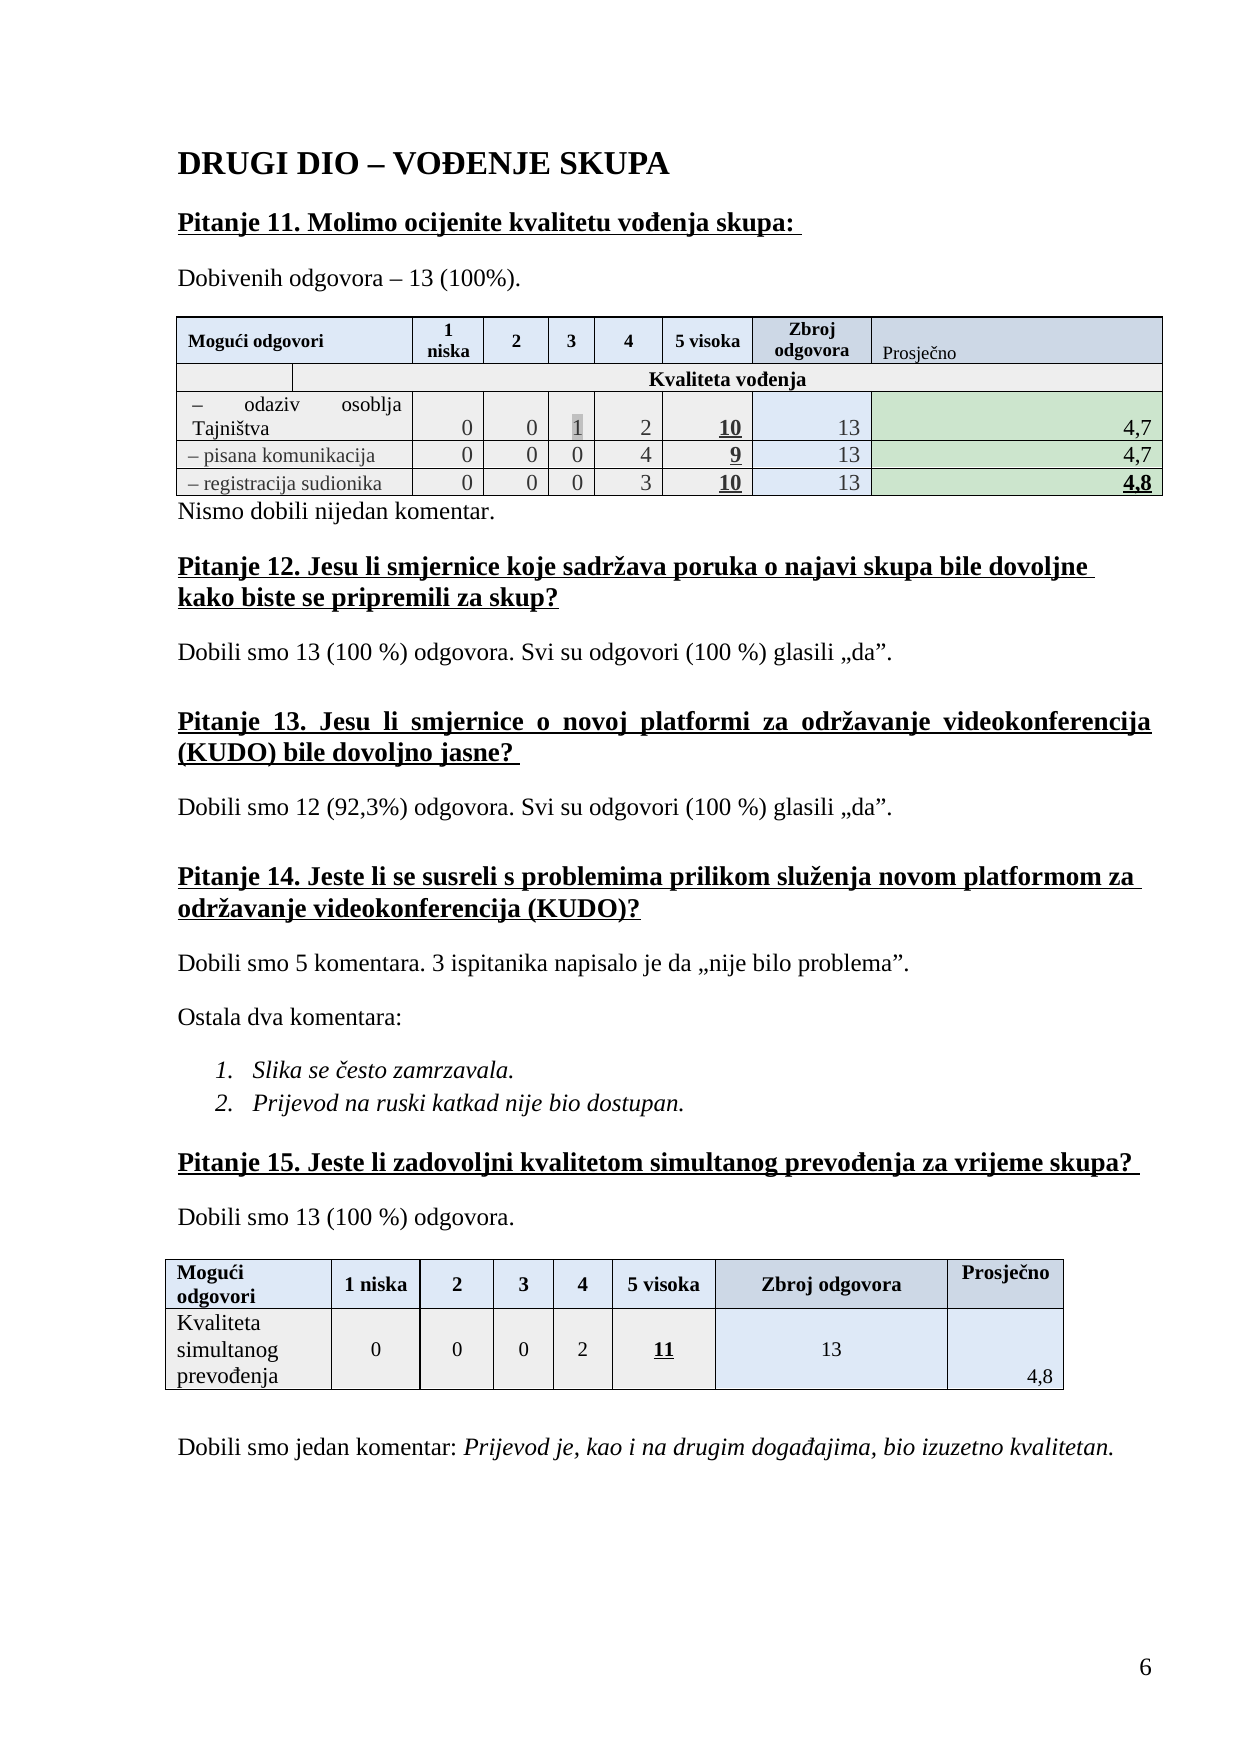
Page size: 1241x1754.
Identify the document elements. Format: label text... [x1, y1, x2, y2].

table_header 3 [549, 318, 594, 363]
table_header Mogući odgovori [166, 1260, 331, 1308]
table_cell 0 [484, 441, 548, 467]
table_cell 0 [549, 469, 594, 495]
table_cell 0 [549, 441, 594, 467]
table_header 4 [595, 318, 662, 363]
table_cell – pisana komunikacija [177, 441, 412, 467]
text Dobili smo 12 (92,3%) odgovora. Svi su odgovori (100 %) glasili „da”. [177, 792, 1152, 821]
table_header 2 [421, 1260, 493, 1308]
table_cell 10 [663, 392, 752, 440]
table_cell 3 [595, 469, 662, 495]
table_cell 0 [484, 469, 548, 495]
text Pitanje 11. Molimo ocijenite kvalitetu vođenja skupa: [177, 206, 1152, 238]
text Dobili smo 5 komentara. 3 ispitanika napisalo je da „nije bilo problema”. [177, 948, 1152, 977]
text Nismo dobili nijedan komentar. [177, 496, 1152, 525]
table_cell 10 [663, 469, 752, 495]
table_cell 4,8 [948, 1309, 1063, 1388]
table_cell 0 [332, 1309, 419, 1388]
table_header 4 [554, 1260, 612, 1308]
table_cell 4 [595, 441, 662, 467]
table_header 5 visoka [613, 1260, 715, 1308]
table_cell 2 [595, 392, 662, 440]
table_cell 13 [716, 1309, 947, 1388]
table_header 5 visoka [663, 318, 752, 363]
text Pitanje 13. Jesu li smjernice o novoj platformi za održavanje videokonferencija (KUDO) bile dovoljno jasne? [177, 733, 1152, 767]
subtitle DRUGI DIO – VOĐENJE SKUPA [177, 143, 1152, 181]
table_cell 4,7 [872, 441, 1162, 467]
table_header Zbroj odgovora [753, 318, 871, 363]
table_cell 9 [663, 441, 752, 467]
table_cell 4,8 [872, 469, 1162, 495]
table_cell 13 [753, 469, 871, 495]
table_cell 13 [753, 441, 871, 467]
table_cell 1 [549, 392, 594, 440]
table_cell Kvaliteta simultanog prevođenja [166, 1309, 331, 1388]
table_cell 4,7 [872, 392, 1162, 440]
table_cell – registracija sudionika [177, 469, 412, 495]
table_cell 11 [613, 1309, 715, 1388]
text Pitanje 15. Jeste li zadovoljni kvalitetom simultanog prevođenja za vrijeme skupa? [177, 1146, 1152, 1177]
table_header 3 [494, 1260, 553, 1308]
table_cell Kvaliteta vođenja [293, 364, 1162, 391]
text Pitanje 13. Jesu li smjernice o novoj platformi za održavanje videokonferencija (KUDO) bile dovoljno jasne? [177, 705, 1152, 732]
text Dobili smo 13 (100 %) odgovora. [177, 1202, 1152, 1231]
table_cell 13 [753, 392, 871, 440]
text Ostala dva komentara: [177, 1002, 1152, 1030]
table_header Zbroj odgovora [716, 1260, 947, 1308]
table_header 2 [484, 318, 548, 363]
table_header 1 niska [413, 318, 483, 363]
table_header Prosječno [872, 318, 1162, 363]
table_cell 0 [421, 1309, 493, 1388]
list Slika se često zamrzavala. [215, 1055, 1152, 1084]
text Dobivenih odgovora – 13 (100%). [177, 263, 1152, 291]
text Pitanje 14. Jeste li se susreli s problemima prilikom služenja novom platformom za održavanje videokonferencija (KUDO)? [177, 861, 1152, 923]
table_cell 0 [413, 392, 483, 440]
text Dobili smo 13 (100 %) odgovora. Svi su odgovori (100 %) glasili „da”. [177, 637, 1152, 666]
table_cell 2 [554, 1309, 612, 1388]
table_header Mogući odgovori [177, 318, 412, 363]
table_cell 0 [484, 392, 548, 440]
table_header 1 niska [332, 1260, 419, 1308]
table_cell 0 [494, 1309, 553, 1388]
table_cell – odaziv osoblja Tajništva [177, 392, 412, 440]
table_cell 0 [413, 441, 483, 467]
table_header Prosječno [948, 1260, 1063, 1308]
table_cell 0 [413, 469, 483, 495]
text Dobili smo jedan komentar: Prijevod je, kao i na drugim događajima, bio izuzetno kvalitetan. [177, 1432, 1152, 1461]
table_cell [177, 364, 292, 391]
text Pitanje 12. Jesu li smjernice koje sadržava poruka o najavi skupa bile dovoljne kako biste se pripremili za skup? [177, 550, 1152, 612]
list Prijevod na ruski katkad nije bio dostupan. [215, 1088, 1152, 1117]
